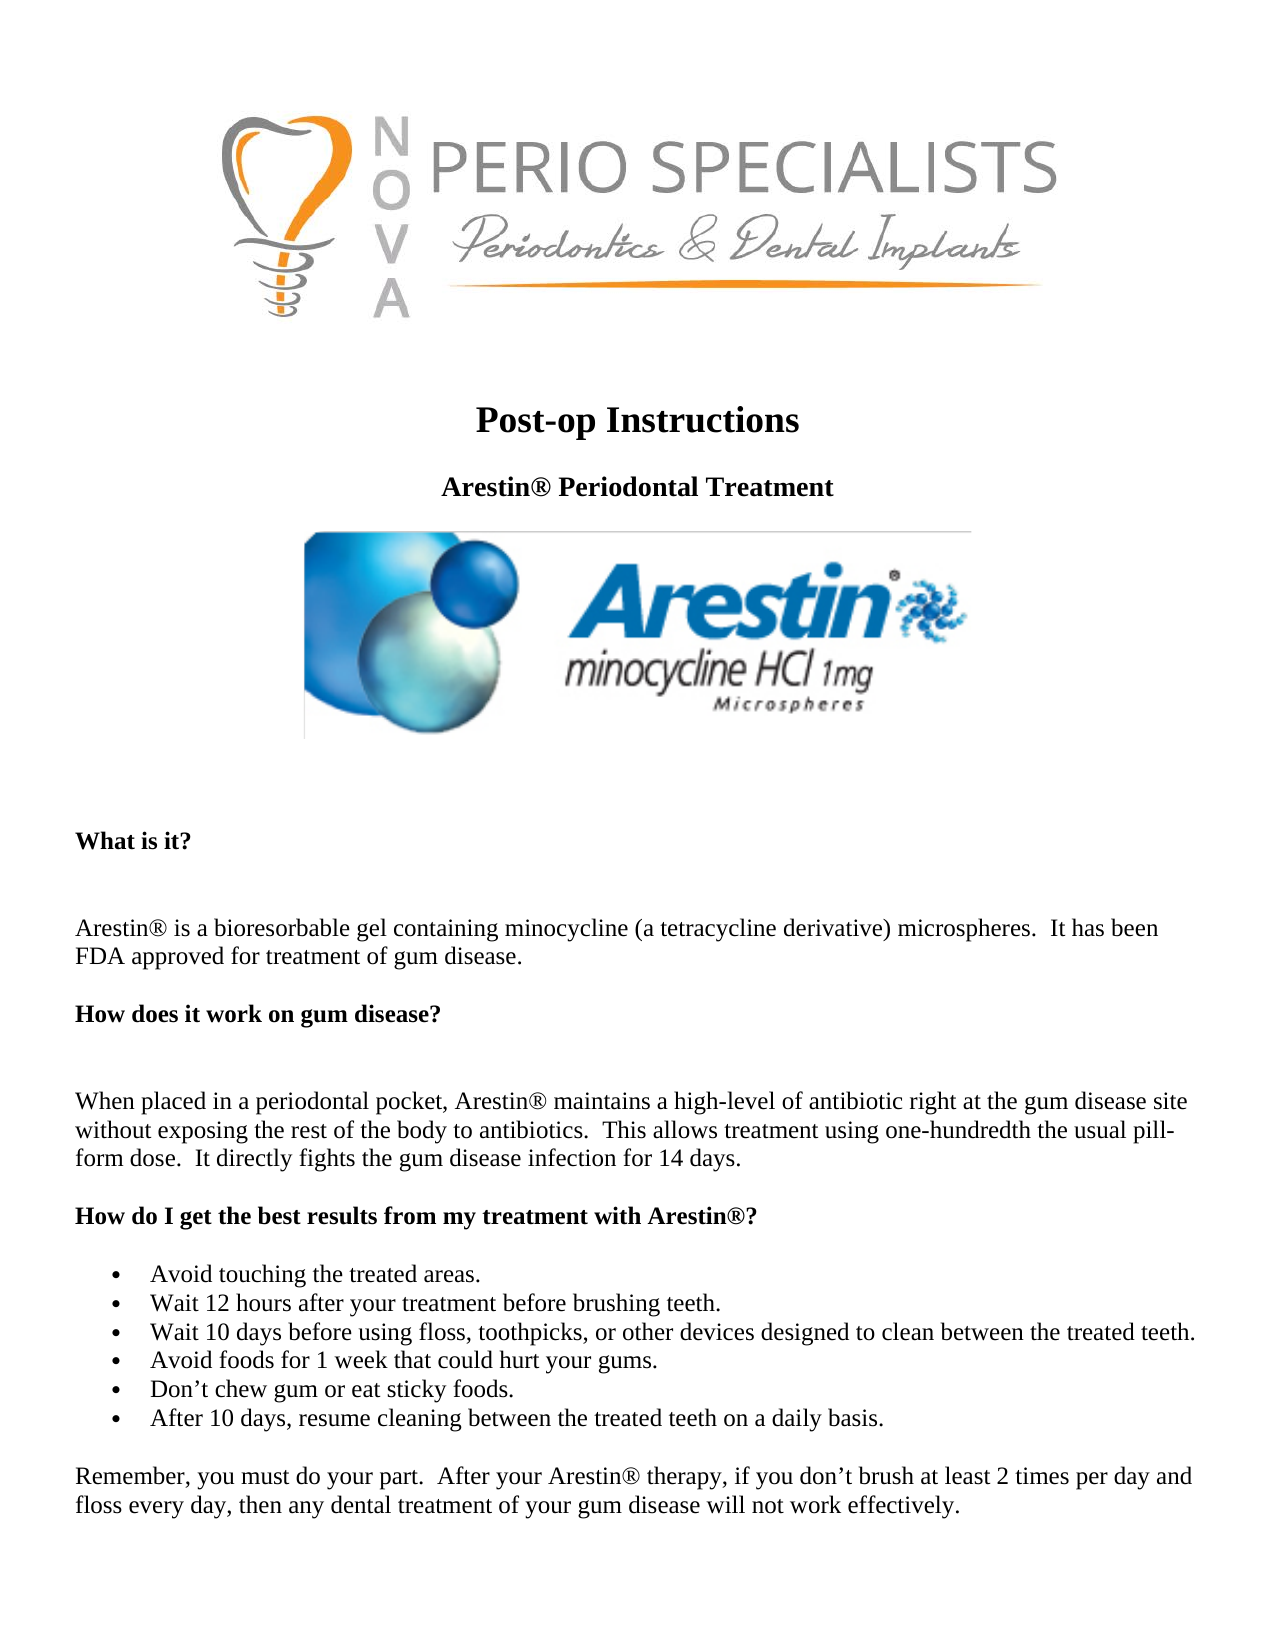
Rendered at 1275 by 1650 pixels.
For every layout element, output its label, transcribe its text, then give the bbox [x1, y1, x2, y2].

text What is it? [75, 826, 1200, 855]
list Wait 10 days before using floss, toothpicks, or other devices designed to clean between the treated teeth. [112, 1317, 1200, 1346]
list Don’t chew gum or eat sticky foods. [112, 1374, 1200, 1403]
text Arestin® Periodontal Treatment [75, 469, 1200, 502]
list After 10 days, resume cleaning between the treated teeth on a daily basis. [112, 1403, 1200, 1432]
picture [192, 75, 1083, 341]
list Wait 12 hours after your treatment before brushing teeth. [112, 1288, 1200, 1317]
picture [303, 531, 972, 739]
text How do I get the best results from my treatment with Arestin®? [75, 1201, 1200, 1230]
text Arestin® is a bioresorbable gel containing minocycline (a tetracycline derivative) microspheres. It has been FDA approved for treatment of gum disease. [75, 884, 1200, 970]
text When placed in a periodontal pocket, Arestin® maintains a high-level of antibiotic right at the gum disease site without exposing the rest of the body to antibiotics. This allows treatment using one-hundredth the usual pill-form dose. It directly fights the gum disease infection for 14 days. [75, 1057, 1200, 1172]
text Post-op Instructions [75, 397, 1200, 440]
text Remember, you must do your part. After your Arestin® therapy, if you don’t brush at least 2 times per day and floss every day, then any dental treatment of your gum disease will not work effectively. [75, 1461, 1200, 1518]
text How does it work on gum disease? [75, 999, 1200, 1028]
list Avoid foods for 1 week that could hurt your gums. [112, 1346, 1200, 1374]
list Avoid touching the treated areas. [112, 1259, 1200, 1288]
